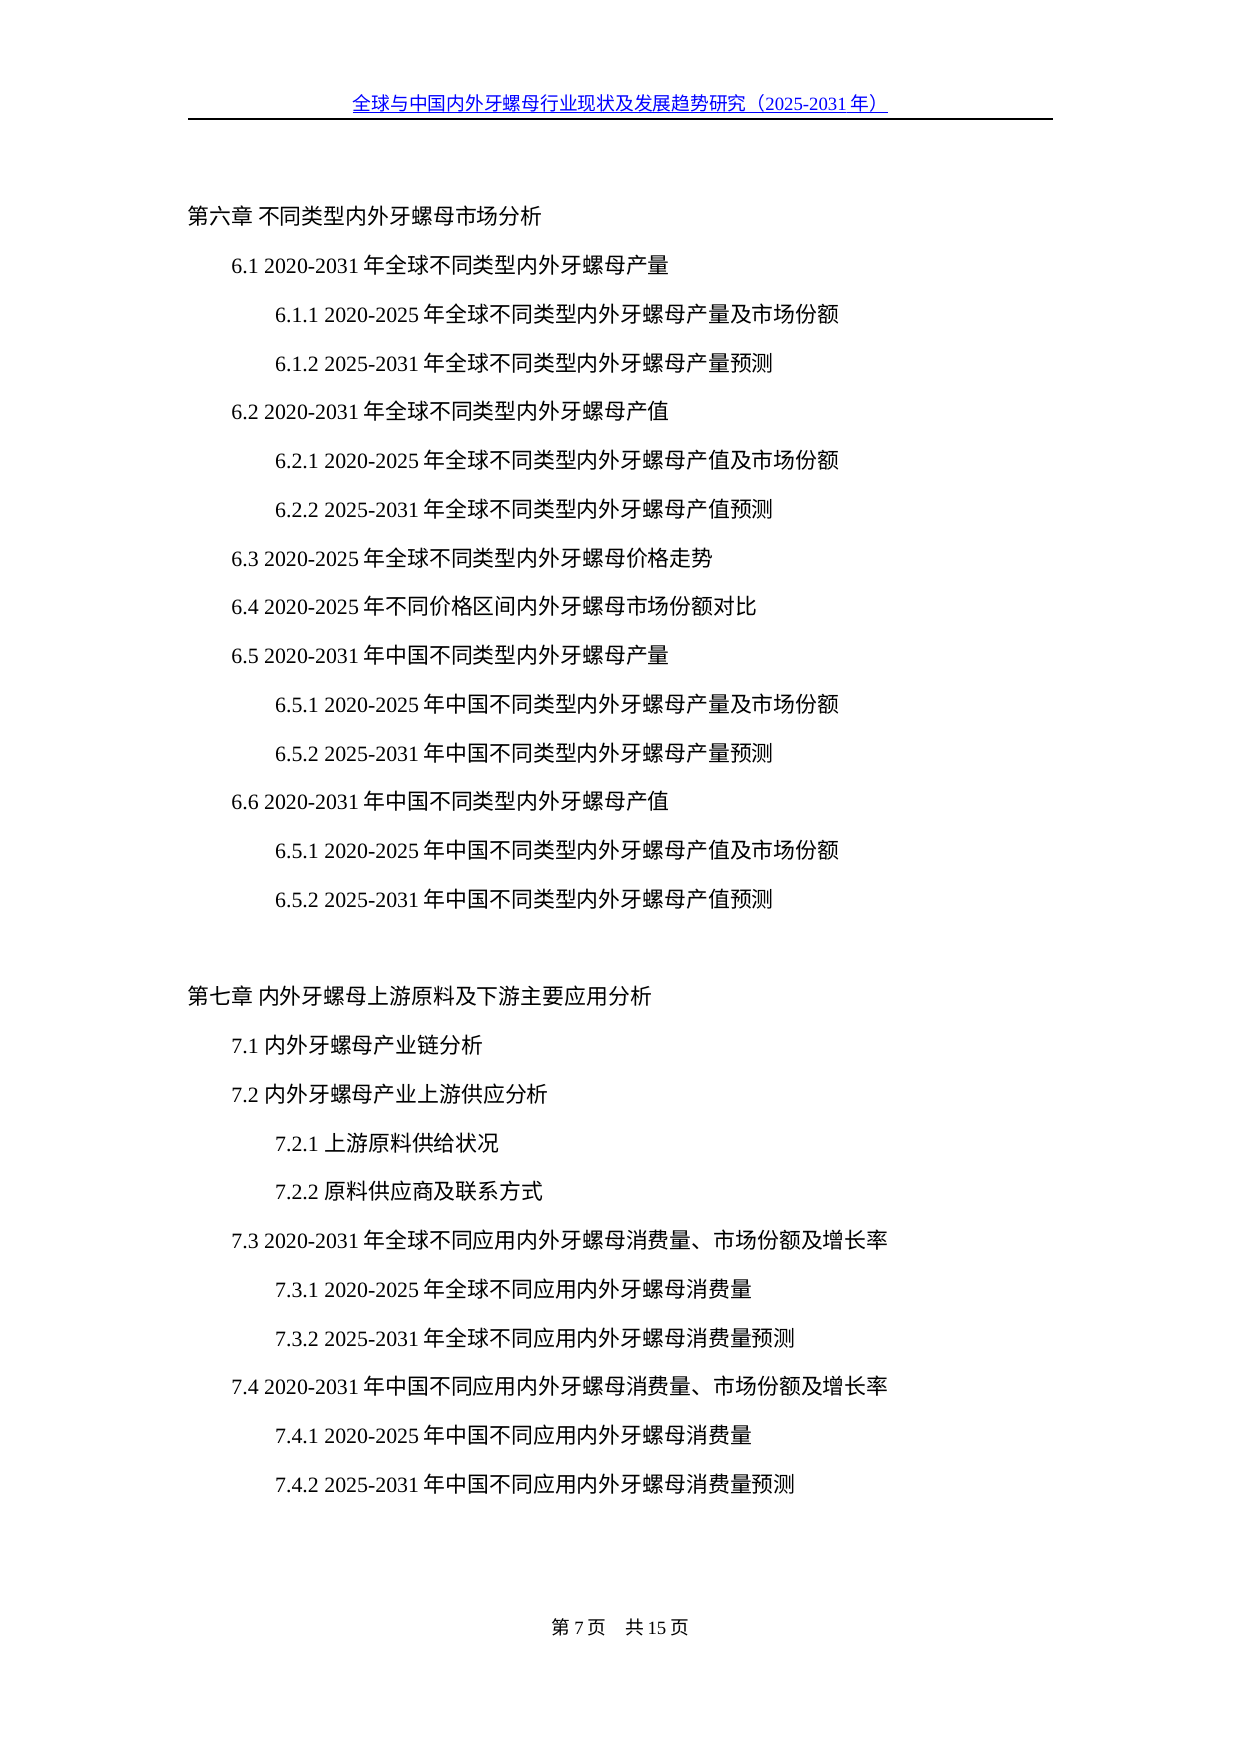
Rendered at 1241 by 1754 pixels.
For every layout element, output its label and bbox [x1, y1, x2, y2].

text [187, 150, 1053, 1499]
